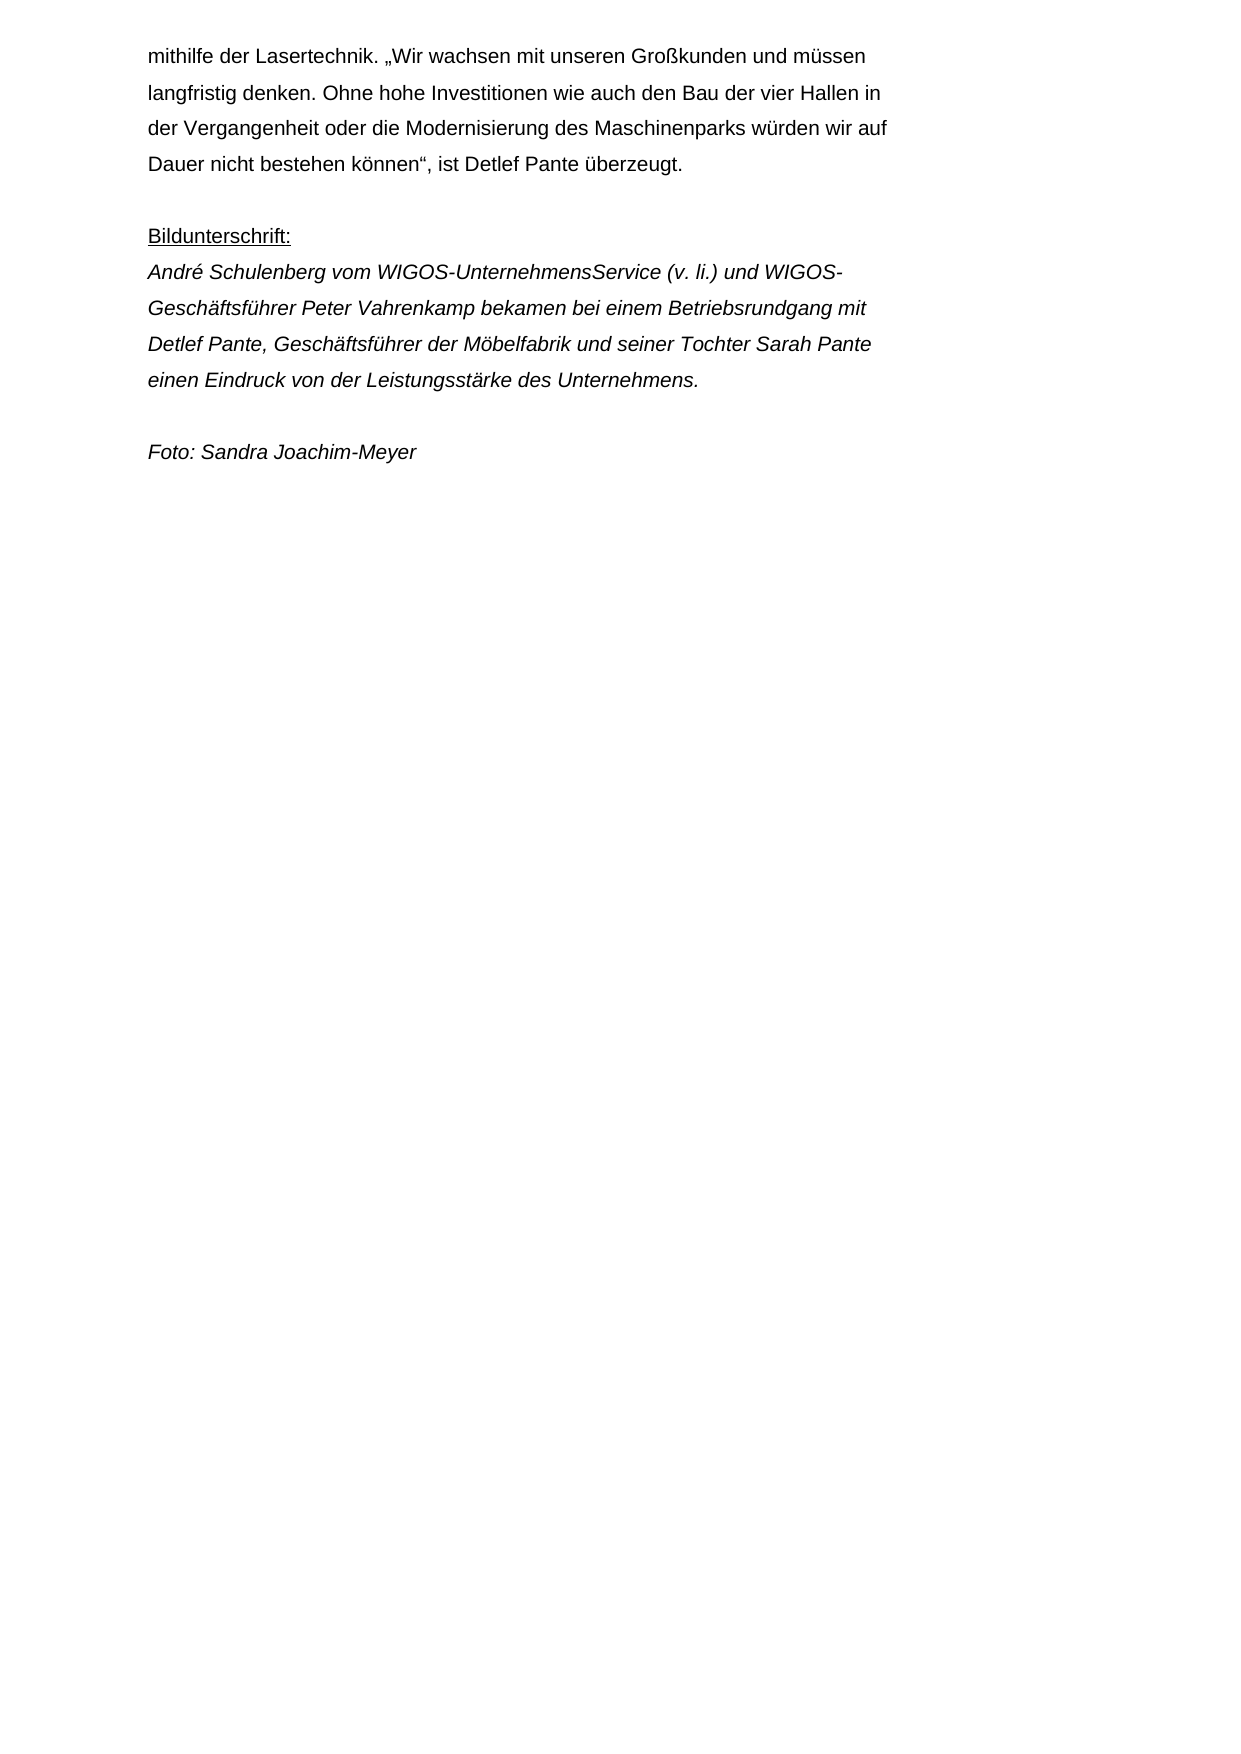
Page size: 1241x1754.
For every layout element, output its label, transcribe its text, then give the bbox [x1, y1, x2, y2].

text André Schulenberg vom WIGOS-UnternehmensService (v. li.) und WIGOS-Geschäftsführer Peter Vahrenkamp bekamen bei einem Betriebsrundgang mit Detlef Pante, Geschäftsführer der Möbelfabrik und seiner Tochter Sarah Pante einen Eindruck von der Leistungsstärke des Unternehmens. [148, 260, 915, 392]
text Bildunterschrift: [148, 224, 915, 248]
text Foto: Sandra Joachim-Meyer [148, 440, 915, 464]
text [148, 44, 915, 176]
